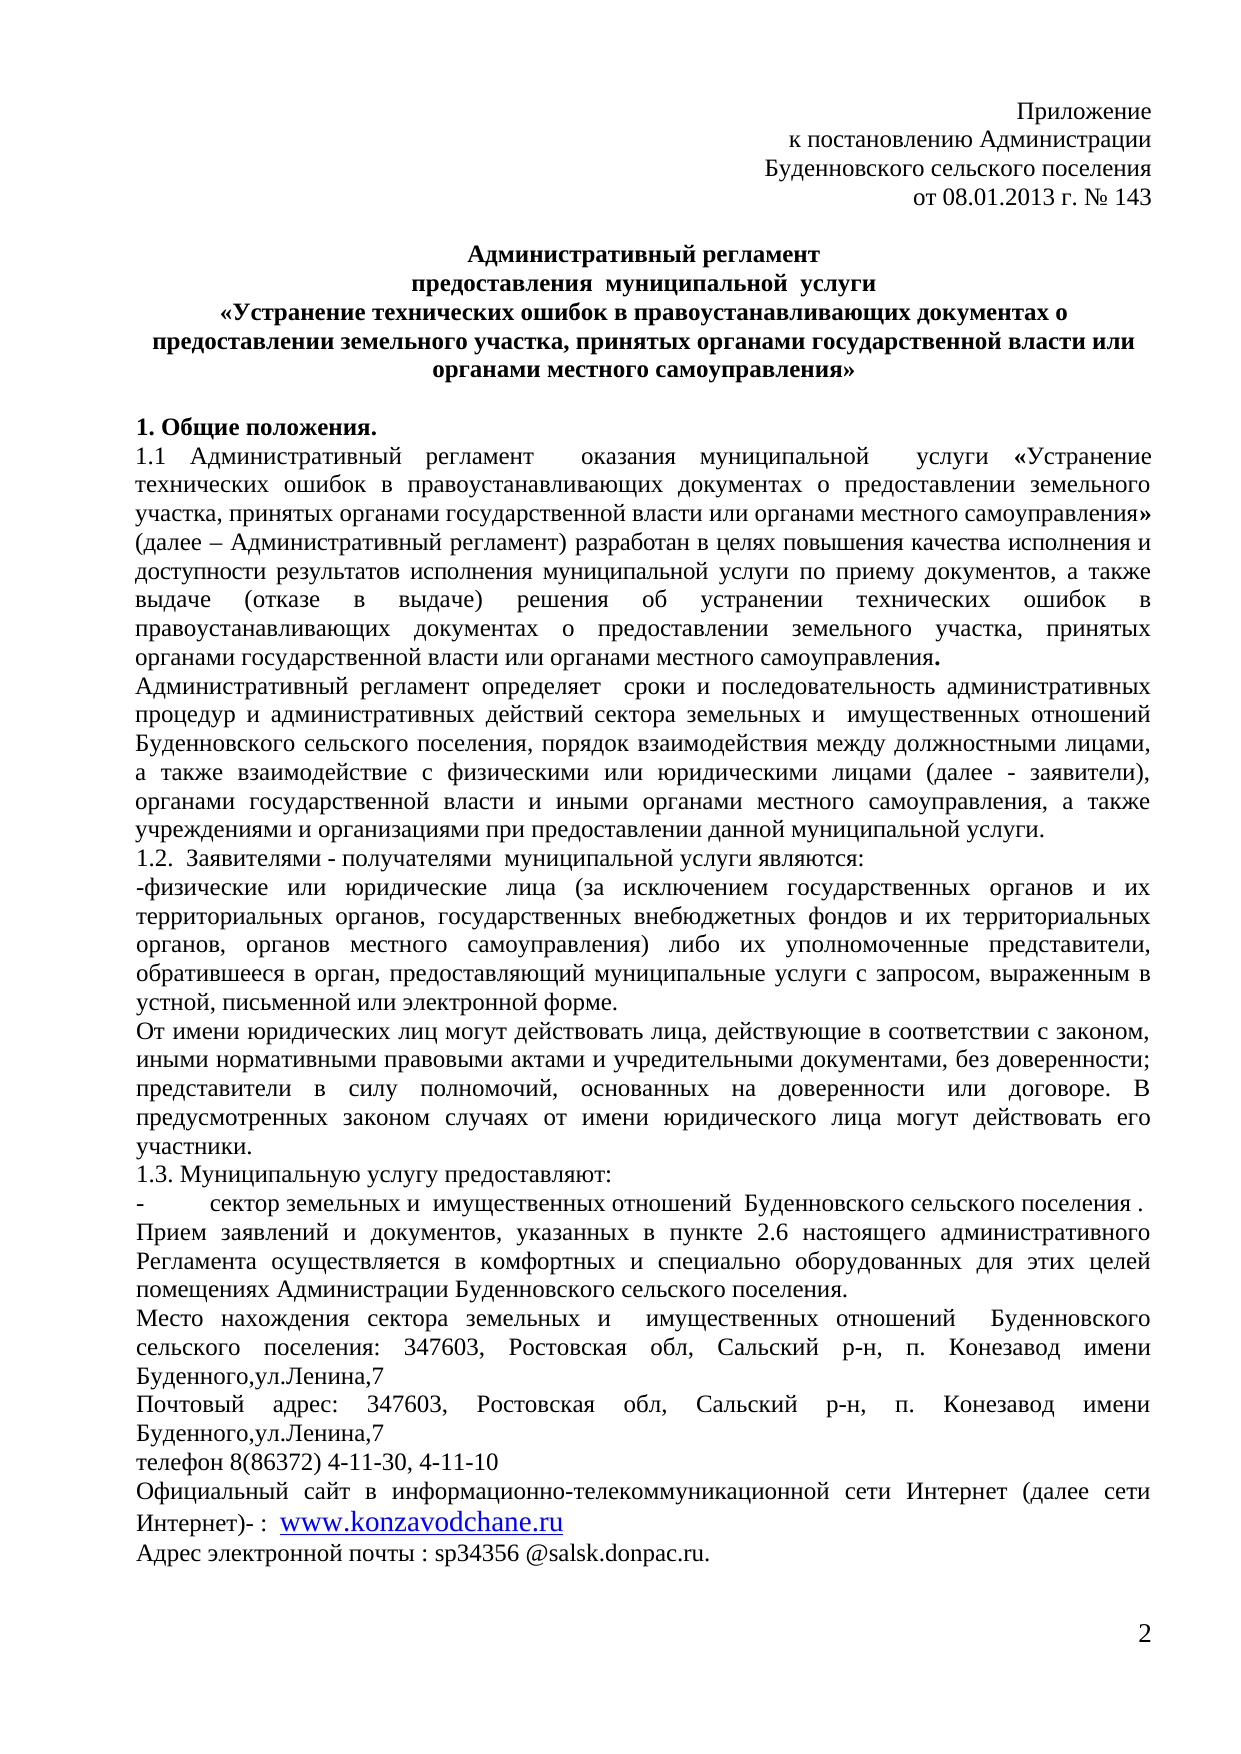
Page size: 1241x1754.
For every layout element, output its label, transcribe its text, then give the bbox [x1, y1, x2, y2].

text 1.2. Заявителями - получателями муниципальной услуги являются: [136, 843, 1152, 872]
text Административный регламент определяет сроки и последовательность административных процедур и административных действий сектора земельных и имущественных отношений Буденновского сельского поселения, порядок взаимодействия между должностными лицами, а также взаимодействие с физическими или юридическими лицами (далее - заявители), органами государственной власти и иными органами местного самоуправления, а также учреждениями и организациями при предоставлении данной муниципальной услуги. [135, 671, 1152, 843]
text от 08.01.2013 г. № 143 [136, 182, 1152, 211]
text 1.1 Административный регламент оказания муниципальной услуги «Устранение технических ошибок в правоустанавливающих документах о предоставлении земельного участка, принятых органами государственной власти или органами местного самоуправления» (далее – Административный регламент) разработан в целях повышения качества исполнения и доступности результатов исполнения муниципальной услуги по приему документов, а также выдаче (отказе в выдаче) решения об устранении технических ошибок в правоустанавливающих документах о предоставлении земельного участка, принятых органами государственной власти или органами местного самоуправления. [135, 441, 1152, 671]
text телефон 8(86372) 4-11-30, 4-11-10 [136, 1447, 1152, 1476]
text «Устранение технических ошибок в правоустанавливающих документах о предоставлении земельного участка, принятых органами государственной власти или органами местного самоуправления» [136, 297, 1152, 383]
text предоставления муниципальной услуги [136, 268, 1152, 297]
text От имени юридических лиц могут действовать лица, действующие в соответствии с законом, иными нормативными правовыми актами и учредительными документами, без доверенности; представители в силу полномочий, основанных на доверенности или договоре. В предусмотренных законом случаях от имени юридического лица могут действовать его участники. [136, 1016, 1152, 1159]
text к постановлению Администрации [136, 124, 1152, 153]
text Приложение [136, 96, 1152, 124]
text - сектор земельных и имущественных отношений Буденновского сельского поселения . [136, 1188, 1152, 1217]
text Официальный сайт в информационно-телекоммуникационной сети Интернет (далее сети Интернет)- : www.konzavodchane.ru [136, 1476, 1152, 1538]
text Адрес электронной почты : sp34356 @salsk.donpac.ru. [136, 1538, 1152, 1567]
text Почтовый адрес: 347603, Ростовская обл, Сальский р-н, п. Конезавод имени Буденного,ул.Ленина,7 [136, 1389, 1152, 1447]
text Прием заявлений и документов, указанных в пункте 2.6 настоящего административного Регламента осуществляется в комфортных и специально оборудованных для этих целей помещениях Администрации Буденновского сельского поселения. [136, 1217, 1152, 1303]
text -физические или юридические лица (за исключением государственных органов и их территориальных органов, государственных внебюджетных фондов и их территориальных органов, органов местного самоуправления) либо их уполномоченные представители, обратившееся в орган, предоставляющий муниципальные услуги с запросом, выраженным в устной, письменной или электронной форме. [136, 872, 1152, 1016]
text Буденновского сельского поселения [136, 153, 1152, 182]
text 1. Общие положения. [136, 412, 1152, 441]
text Административный регламент [136, 239, 1152, 268]
text Место нахождения сектора земельных и имущественных отношений Буденновского сельского поселения: 347603, Ростовская обл, Сальский р-н, п. Конезавод имени Буденного,ул.Ленина,7 [136, 1303, 1152, 1389]
text 1.3. Муниципальную услугу предоставляют: [136, 1159, 1152, 1188]
